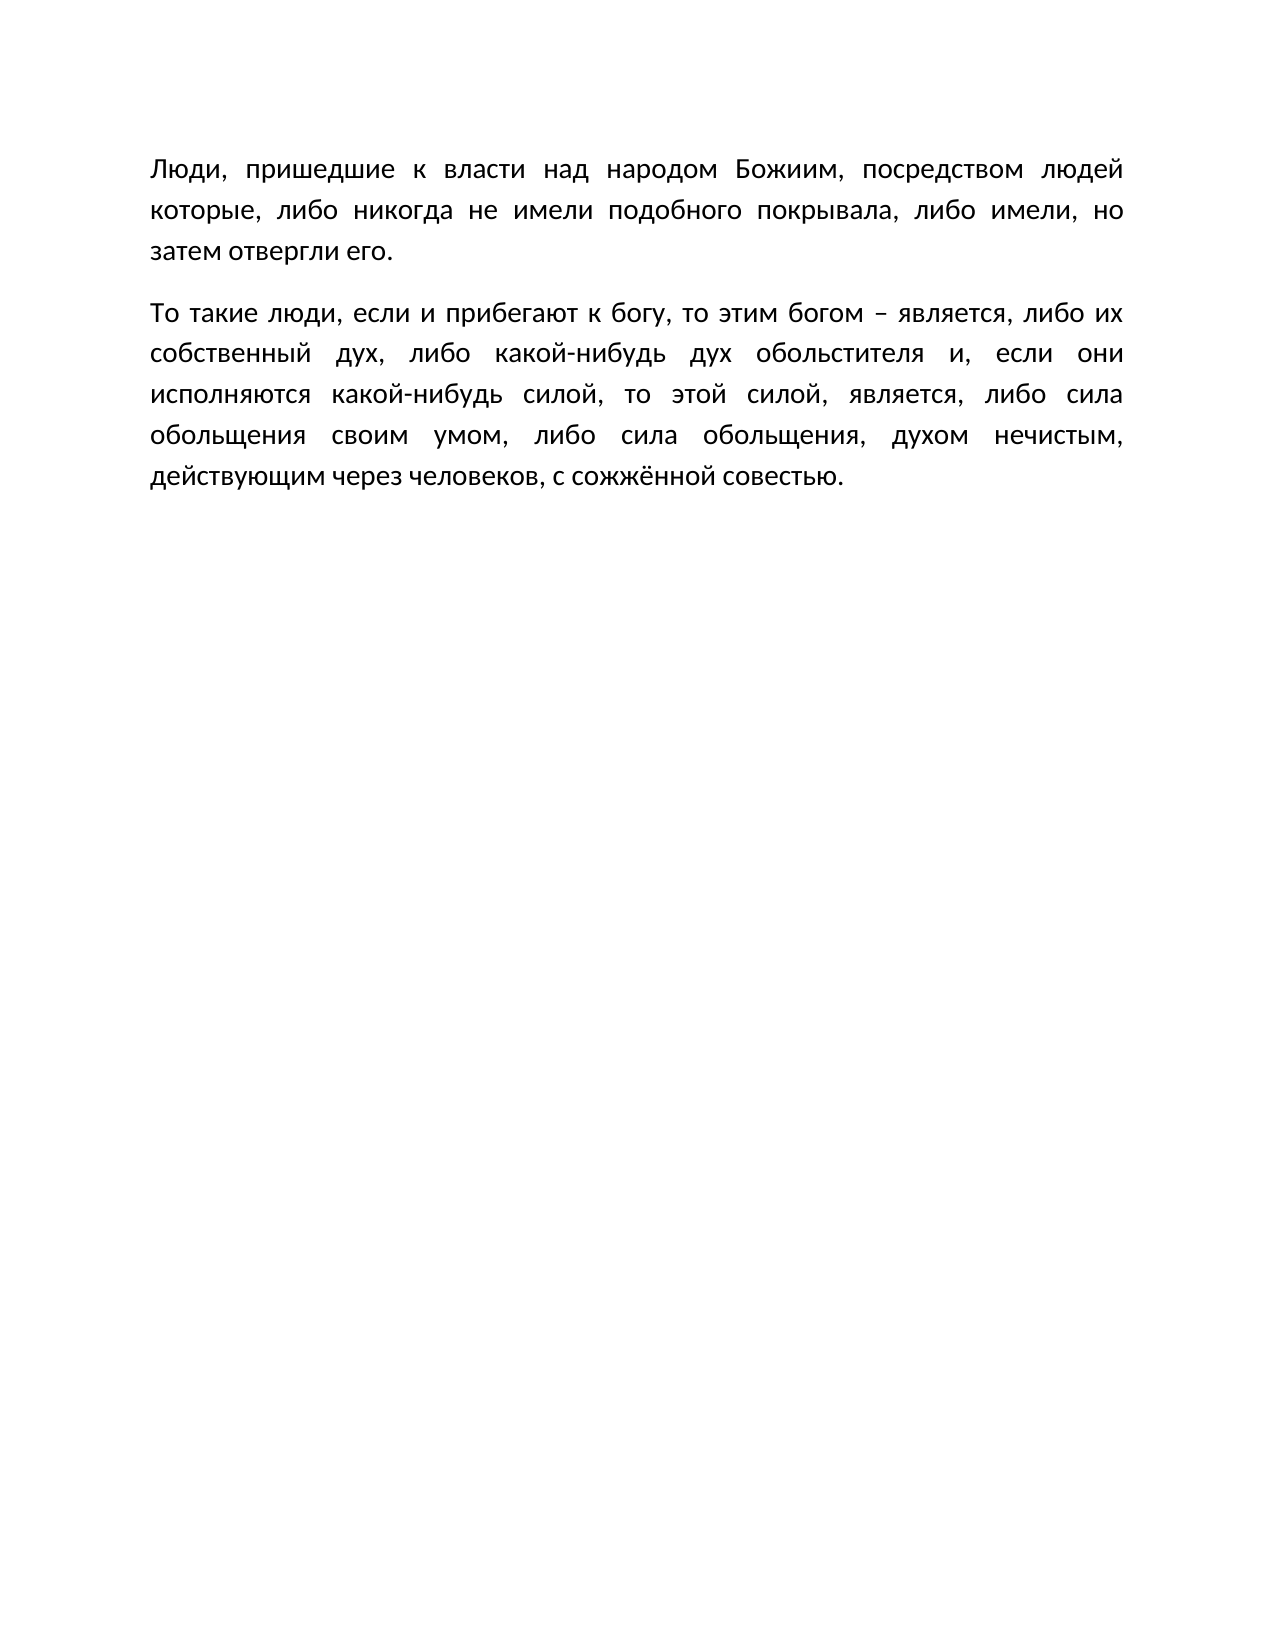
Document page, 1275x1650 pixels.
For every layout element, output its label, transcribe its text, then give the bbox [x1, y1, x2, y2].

text Люди, пришедшие к власти над народом Божиим, посредством людей которые, либо никогда не имели подобного покрывала, либо имели, но затем отвергли его. [150, 150, 1125, 267]
text То такие люди, если и прибегают к богу, то этим богом – является, либо их собственный дух, либо какой-нибудь дух обольстителя и, если они исполняются какой-нибудь силой, то этой силой, является, либо сила обольщения своим умом, либо сила обольщения, духом нечистым, действующим через человеков, с сожжённой совестью. [150, 294, 1125, 493]
